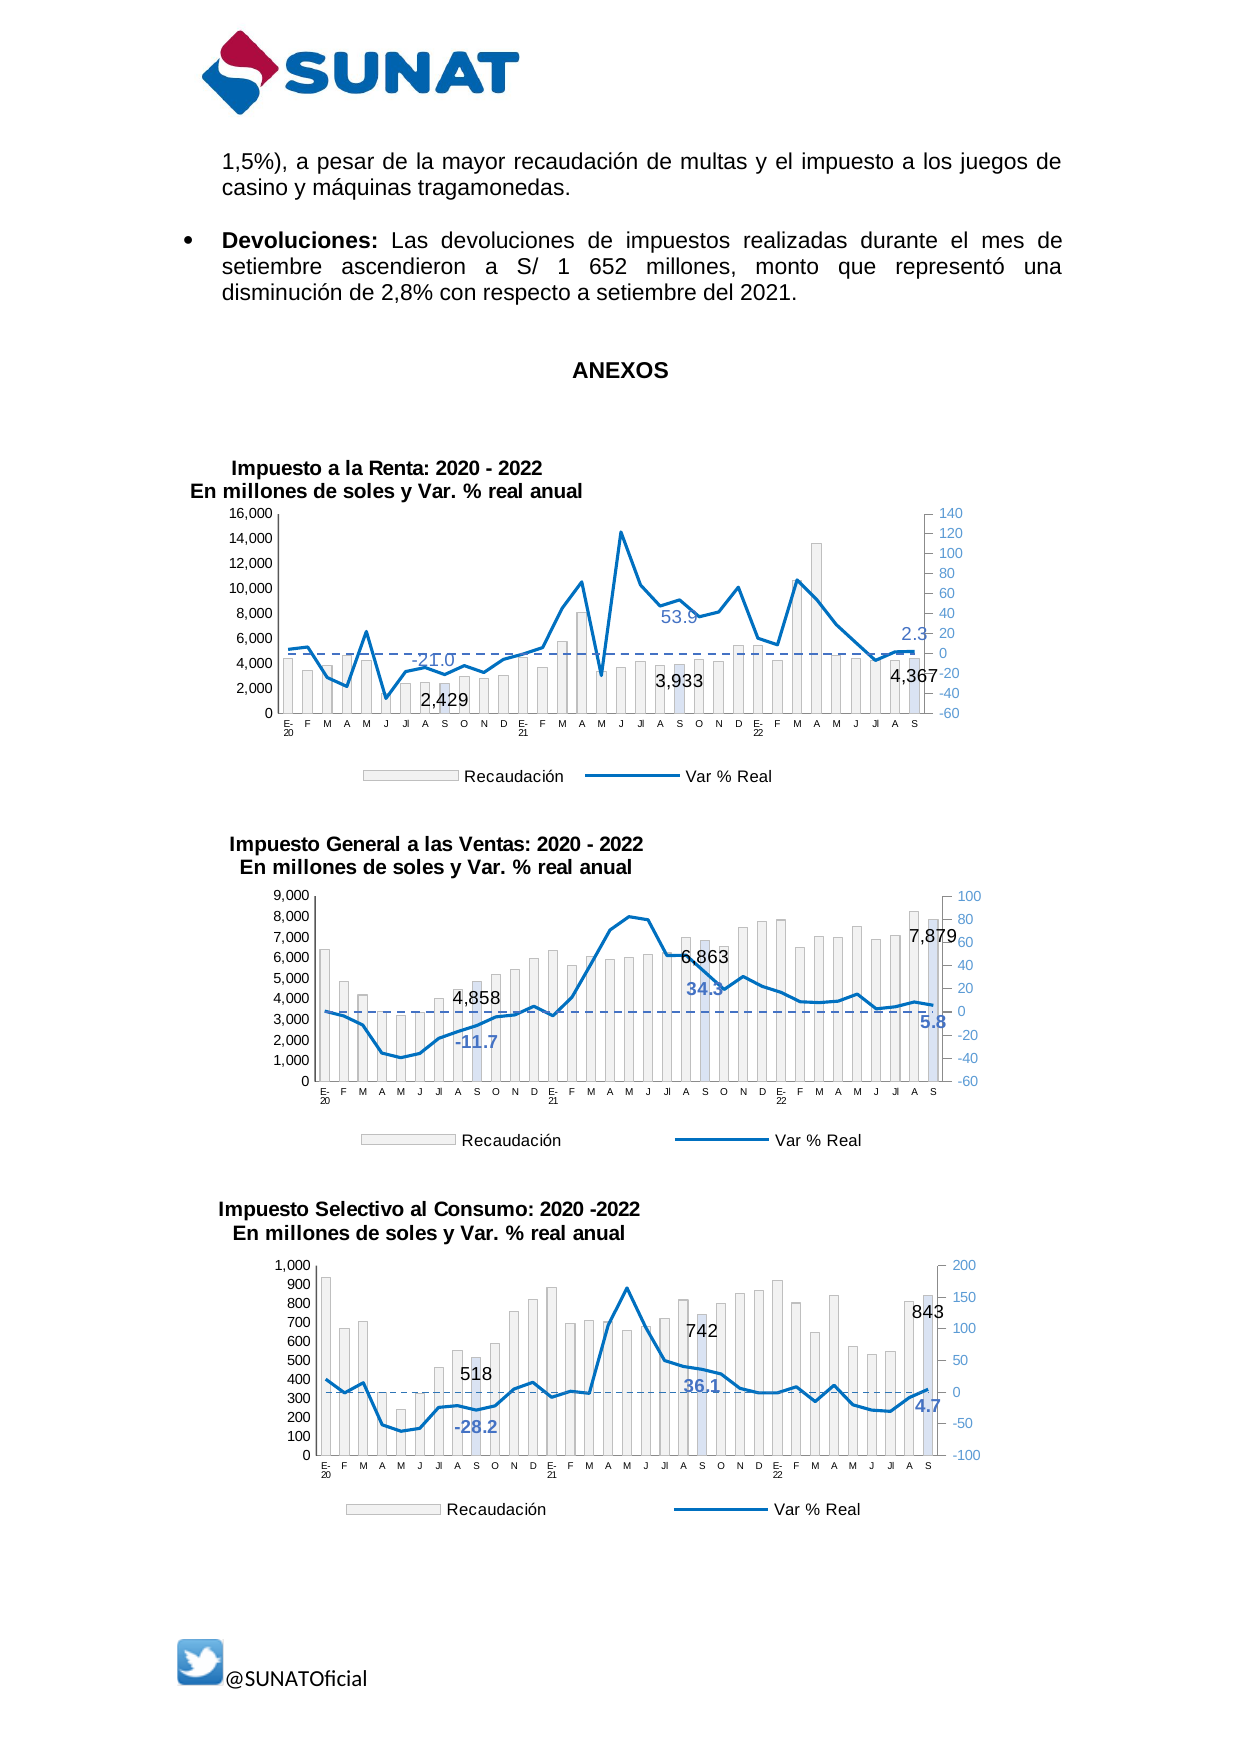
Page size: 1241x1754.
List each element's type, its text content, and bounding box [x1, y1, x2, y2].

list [184, 148, 1063, 200]
picture [177, 1639, 224, 1687]
text ANEXOS [177, 357, 1063, 383]
picture [177, 14, 540, 131]
list Devoluciones: Las devoluciones de impuestos realizadas durante el mes de setiembre ascendieron a S/ 1 652 millones, monto que representó una disminución de 2,8% con respecto a setiembre del 2021. [184, 227, 1063, 306]
